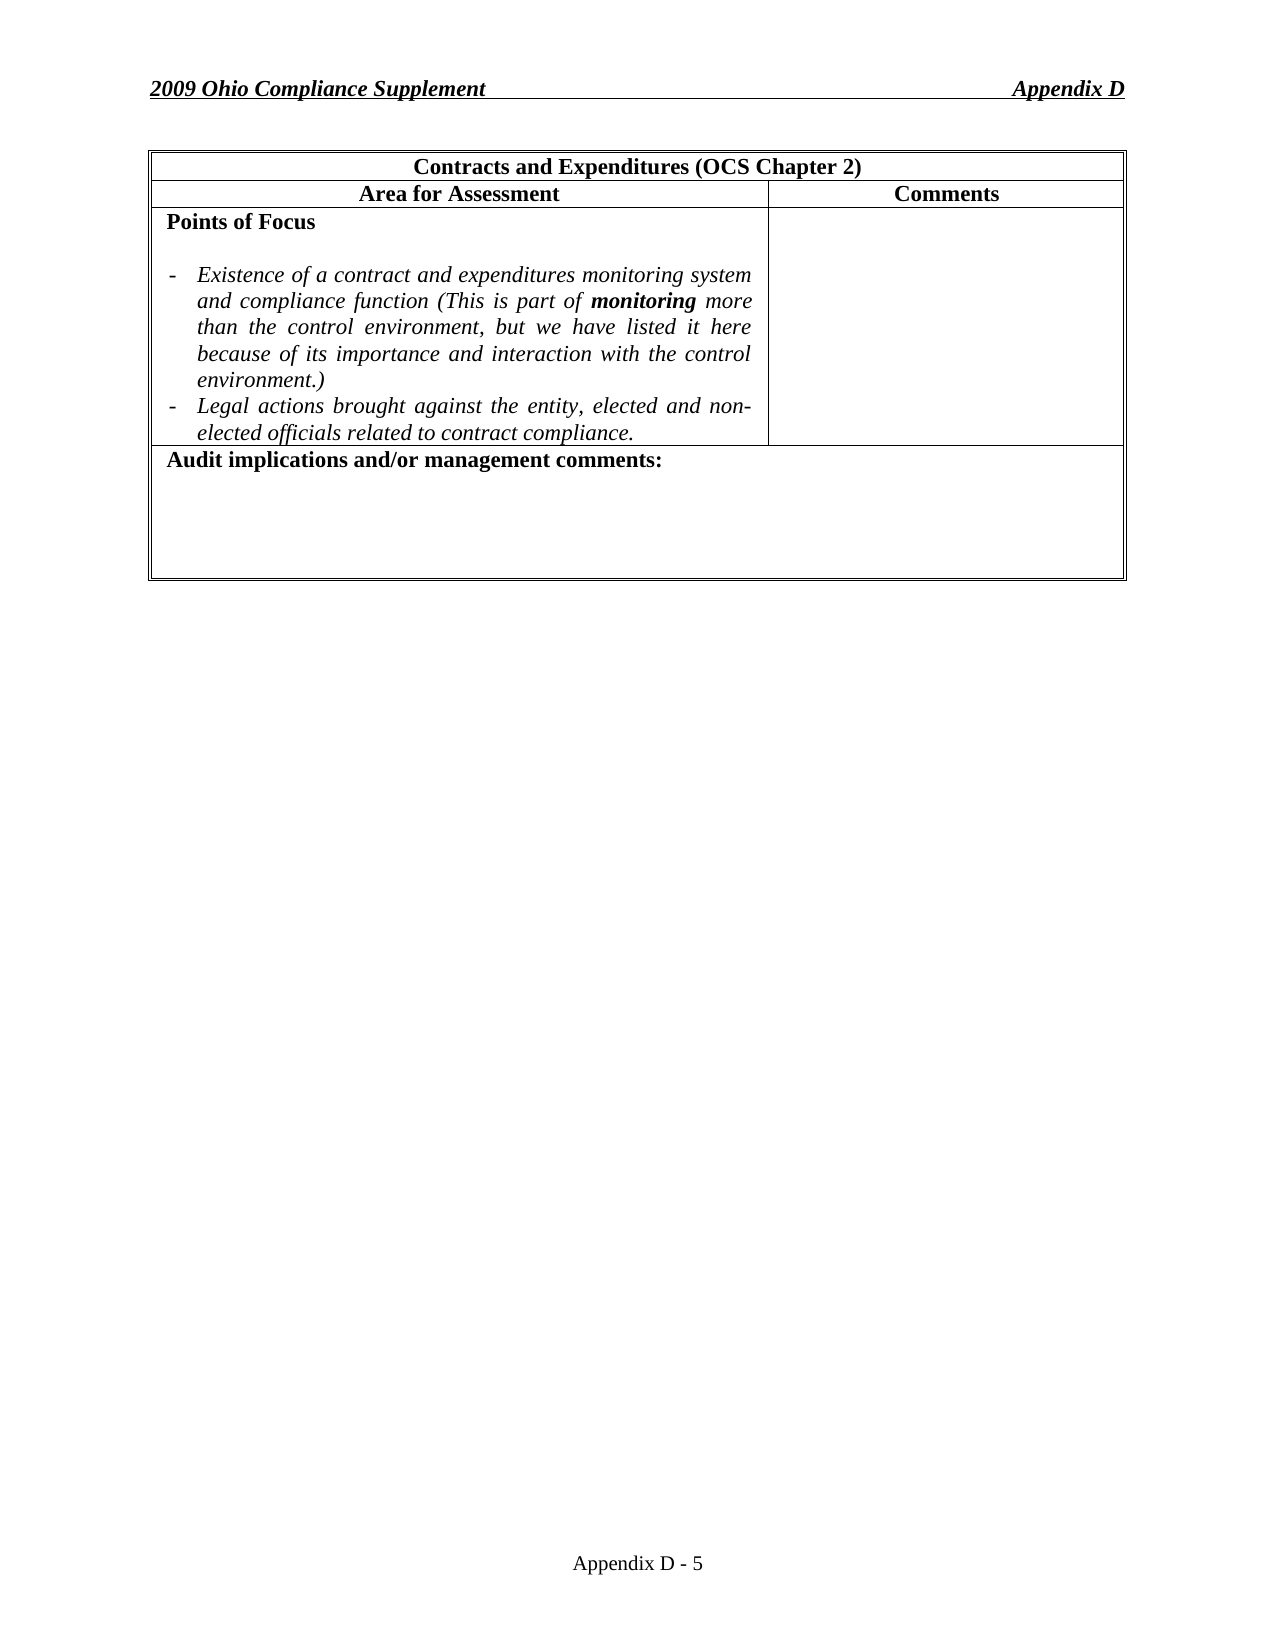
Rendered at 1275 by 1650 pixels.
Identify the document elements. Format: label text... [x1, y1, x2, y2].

table_cell Audit implications and/or management comments: [152, 446, 1123, 578]
table_cell Points of Focus Existence of a contract and expenditures monitoring system and compliance function (This is part of monitoring more than the control environment, but we have listed it here because of its importance and interaction with the control environment.) Legal actions brought against the entity, elected and non-elected officials related to contract compliance. [152, 208, 768, 445]
table_cell [769, 208, 1123, 445]
table_cell Area for Assessment [152, 181, 768, 207]
table_cell Comments [769, 181, 1123, 207]
table_header Contracts and Expenditures (OCS Chapter 2) [152, 153, 1123, 179]
